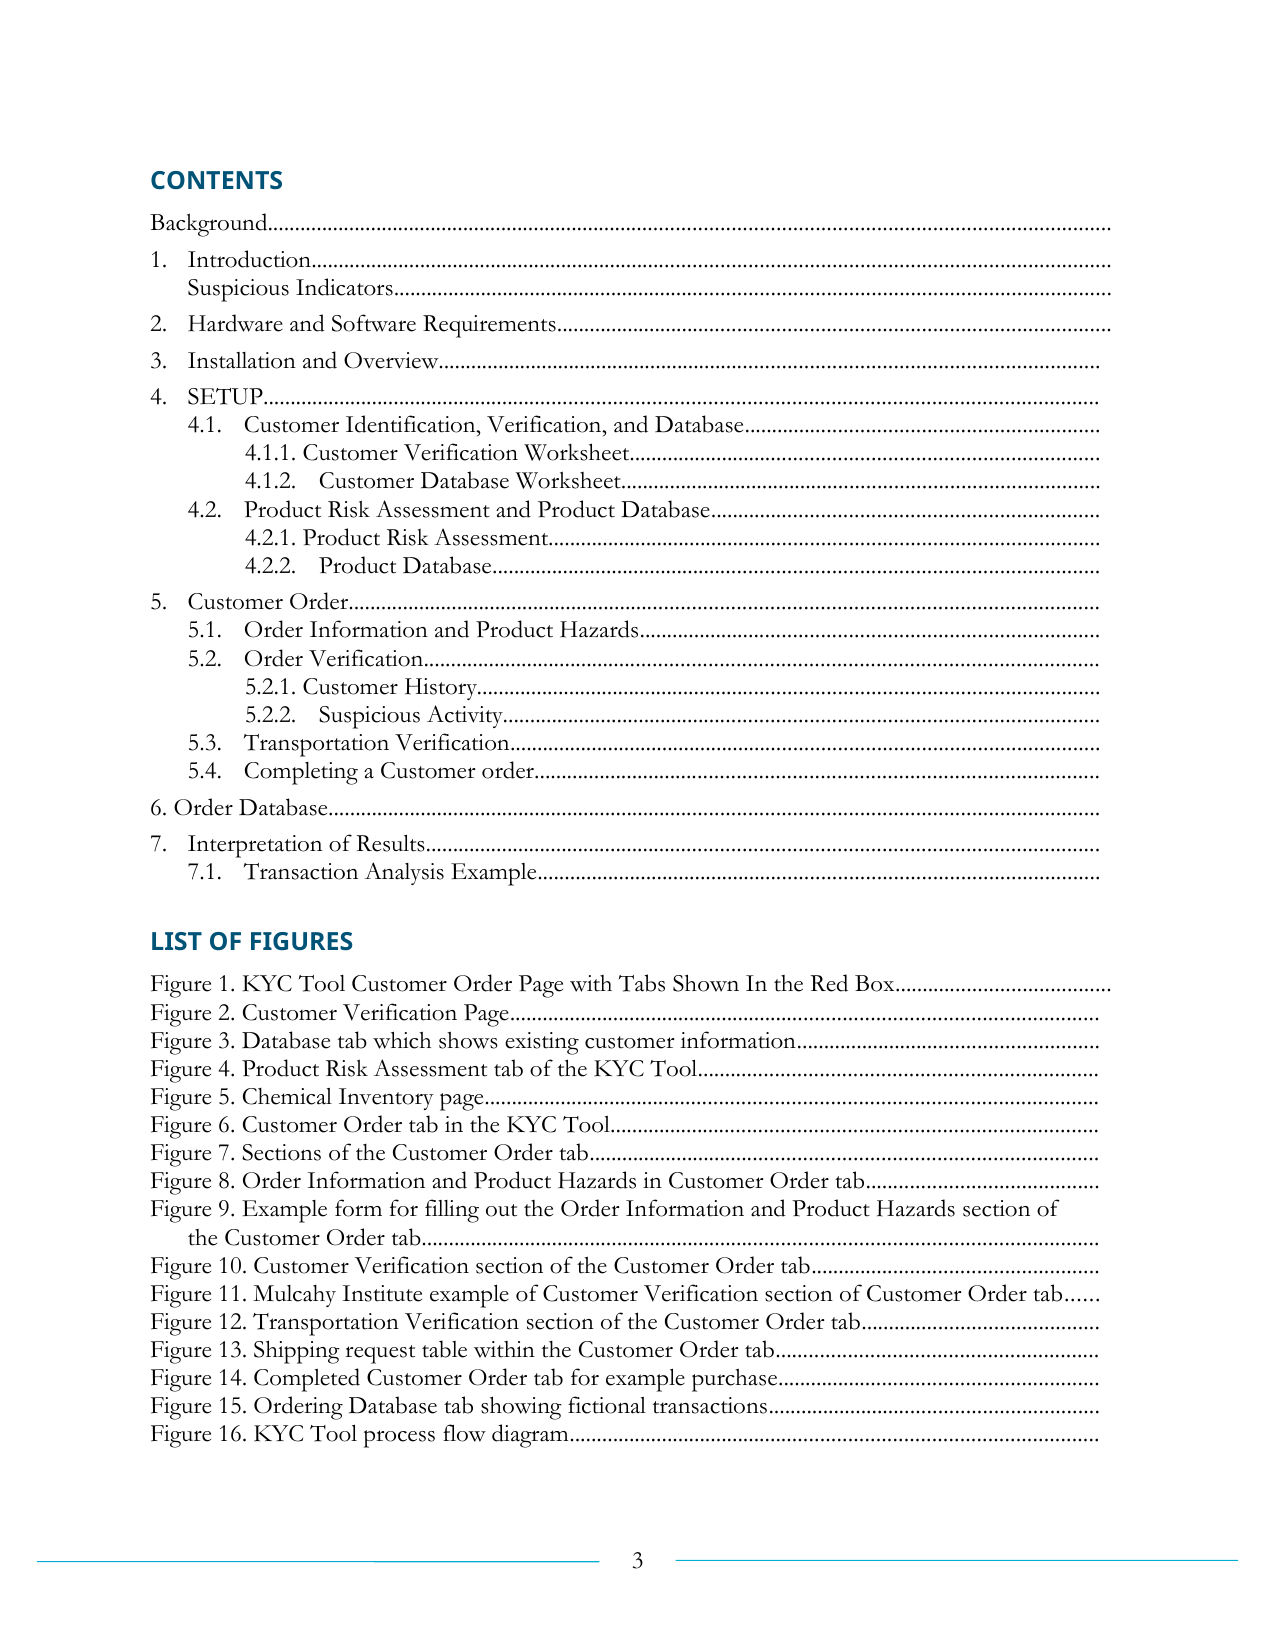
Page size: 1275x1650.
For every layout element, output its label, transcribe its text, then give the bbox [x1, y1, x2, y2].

text 4.1. Customer Identification, Verification, and Database 11 [187, 411, 1095, 439]
text 7.1. Transaction Analysis Example 30 [187, 858, 1095, 886]
text 3. Installation and Overview 10 [150, 347, 1095, 375]
text Figure 12. Transportation Verification section of the Customer Order tab 20 [150, 1308, 1095, 1336]
text 4.2.1. Product Risk Assessment 14 [244, 524, 1095, 552]
text Figure 3. Database tab which shows existing customer information 12 [150, 1026, 1095, 1054]
text Figure 10. Customer Verification section of the Customer Order tab 17 [150, 1251, 1095, 1279]
text Figure 8. Order Information and Product Hazards in Customer Order tab 16 [150, 1167, 1095, 1195]
text 6. Order Database 28 [150, 793, 1095, 822]
text 4.1.2. Customer Database Worksheet 14 [244, 467, 1095, 496]
text 5. Customer Order 19 [150, 588, 1095, 616]
text Figure 11. Mulcahy Institute example of Customer Verification section of Customer Order tab 18 [150, 1279, 1095, 1308]
text 5.2.2. Suspicious Activity 22 [244, 701, 1095, 729]
text 4. SETUP 11 [150, 383, 1095, 411]
text 5.2. Order Verification 21 [187, 644, 1095, 673]
text Figure 2. Customer Verification Page 10 [150, 998, 1095, 1026]
text 5.3. Transportation Verification 23 [187, 729, 1095, 757]
text Figure 9. Example form for filling out the Order Information and Product Hazards section of the Customer Order tab 17 [150, 1195, 1095, 1251]
text 5.4. Completing a Customer order 26 [187, 757, 1095, 785]
text 4.2. Product Risk Assessment and Product Database 14 [187, 496, 1095, 524]
text Background 5 [150, 209, 1095, 237]
text Figure 6. Customer Order tab in the KYC Tool 15 [150, 1111, 1095, 1139]
text Figure 13. Shipping request table within the Customer Order tab 22 [150, 1336, 1095, 1364]
text Figure 15. Ordering Database tab showing fictional transactions 24 [150, 1392, 1095, 1420]
text 4.1.1. Customer Verification Worksheet 11 [244, 439, 1095, 467]
subtitle Contents [150, 162, 1125, 197]
text Figure 14. Completed Customer Order tab for example purchase 23 [150, 1364, 1095, 1392]
text Figure 16. KYC Tool process flow diagram 25 [150, 1420, 1095, 1448]
text List of Figures [150, 924, 1125, 958]
text 5.1. Order Information and Product Hazards 19 [187, 616, 1095, 644]
text Figure 4. Product Risk Assessment tab of the KYC Tool 13 [150, 1054, 1095, 1083]
text 4.2.2. Product Database 17 [244, 552, 1095, 580]
text 1. Introduction 7 [150, 246, 1095, 274]
text 7. Interpretation of Results 30 [150, 830, 1095, 858]
text 5.2.1. Customer History 21 [244, 673, 1095, 701]
text Figure 1. KYC Tool Customer Order Page with Tabs Shown In the Red Box 9 [150, 970, 1095, 998]
text Figure 7. Sections of the Customer Order tab 16 [150, 1139, 1095, 1167]
text Suspicious Indicators 7 [187, 274, 1095, 302]
text Figure 5. Chemical Inventory page 14 [150, 1083, 1095, 1111]
text 2. Hardware and Software Requirements 9 [150, 310, 1095, 338]
